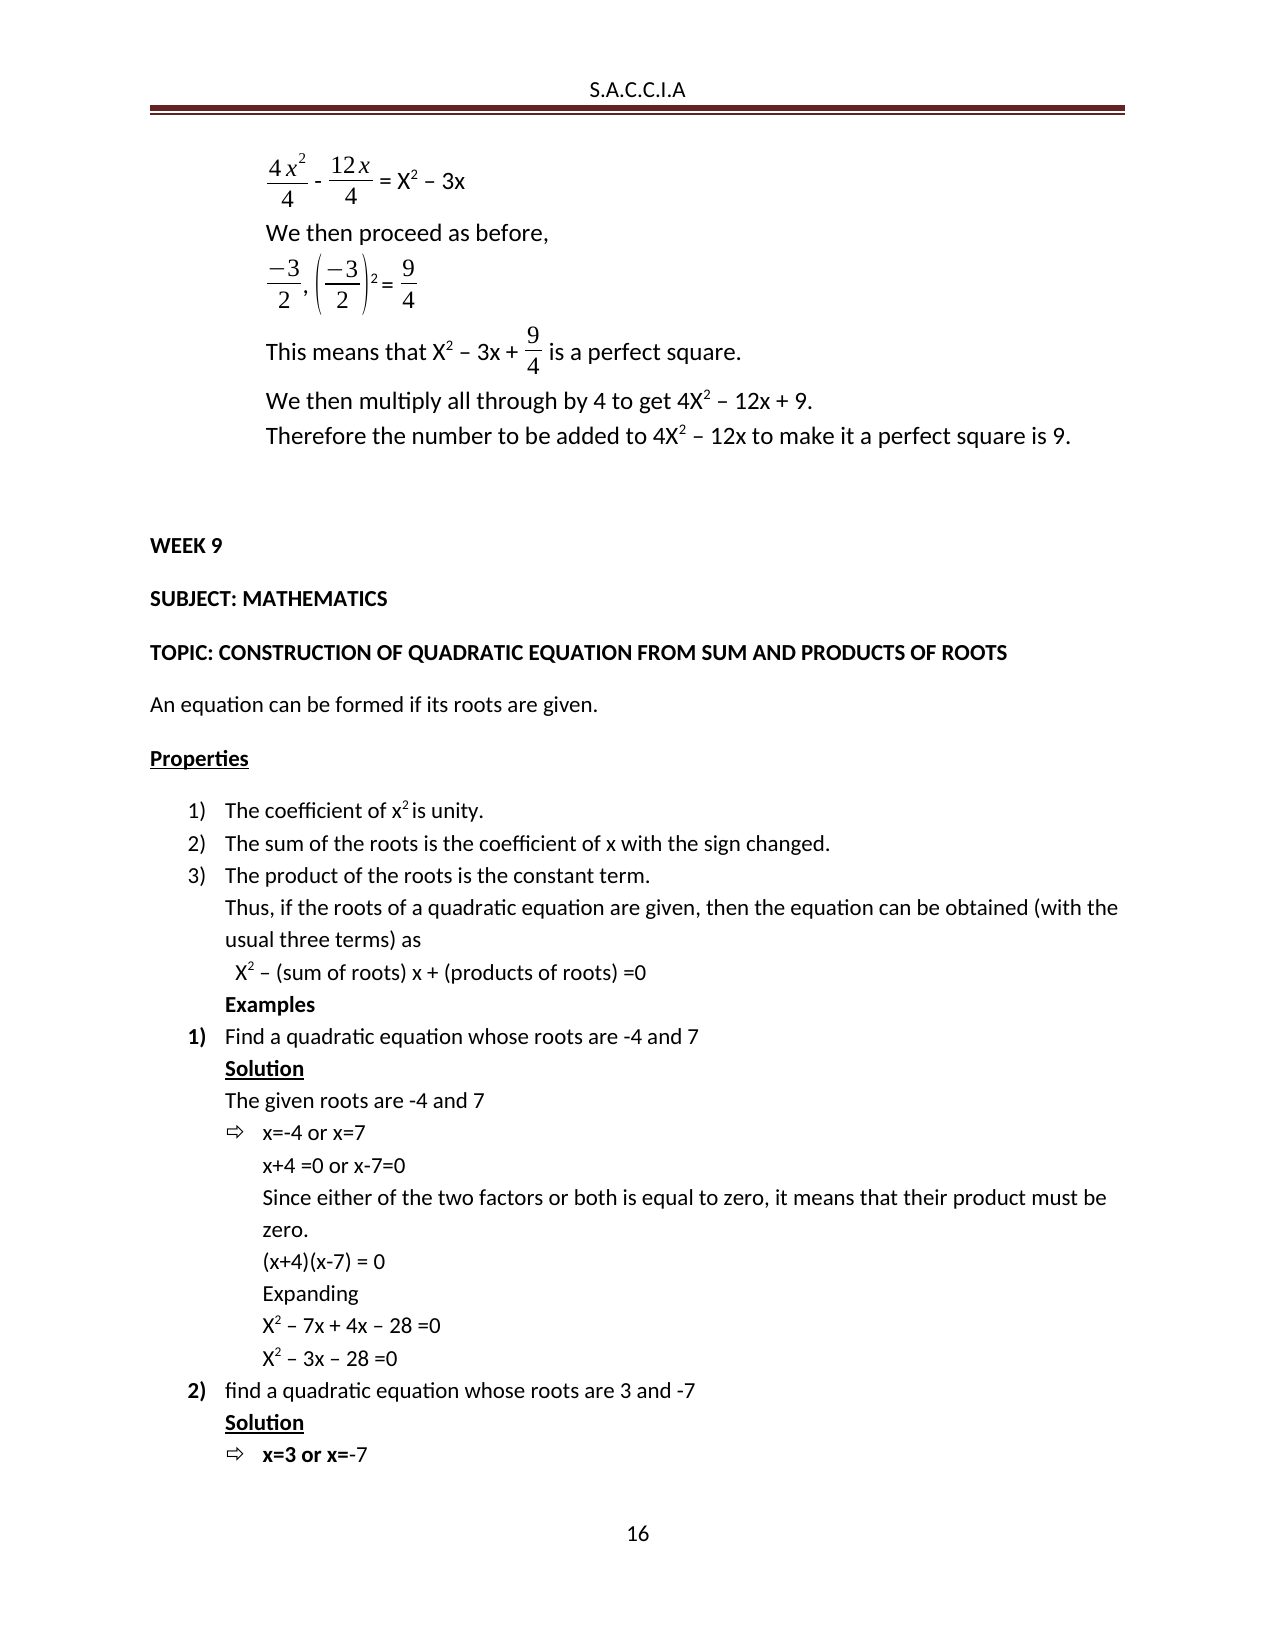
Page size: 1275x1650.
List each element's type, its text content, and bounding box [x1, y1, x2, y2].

list Find a quadratic equation whose roots are -4 and 7 [187, 1022, 1125, 1050]
text SUBJECT: MATHEMATICS [150, 584, 1125, 613]
list We then proceed as before, [266, 217, 1125, 247]
text WEEK 9 [150, 532, 1125, 559]
list X2 – 7x + 4x – 28 =0 [262, 1312, 1125, 1340]
list We then multiply all through by 4 to get 4X2 – 12x + 9. [266, 385, 1125, 415]
list x=3 or x=-7 [225, 1440, 1125, 1468]
list - = X2 – 3x [266, 150, 1125, 212]
list The given roots are -4 and 7 [225, 1086, 1125, 1114]
list (x+4)(x-7) = 0 [262, 1247, 1125, 1275]
text Properties [150, 744, 1125, 772]
list This means that X2 – 3x + is a perfect square. [266, 321, 1125, 380]
list x=-4 or x=7 [225, 1118, 1125, 1147]
list X2 – 3x – 28 =0 [262, 1344, 1125, 1372]
list The sum of the roots is the coefficient of x with the sign changed. [187, 829, 1125, 857]
list Solution [225, 1408, 1125, 1436]
list The product of the roots is the constant term. [187, 861, 1125, 889]
list Solution [225, 1054, 1125, 1082]
text An equation can be formed if its roots are given. [150, 691, 1125, 719]
list Expanding [262, 1279, 1125, 1307]
text TOPIC: CONSTRUCTION OF QUADRATIC EQUATION FROM SUM AND PRODUCTS OF ROOTS [150, 638, 1125, 666]
list x+4 =0 or x-7=0 [262, 1151, 1125, 1179]
list Examples [225, 990, 1125, 1018]
list Since either of the two factors or both is equal to zero, it means that their product must be zero. [262, 1183, 1125, 1243]
list find a quadratic equation whose roots are 3 and -7 [187, 1376, 1125, 1404]
list The coefficient of x2 is unity. [187, 797, 1125, 825]
list Therefore the number to be added to 4X2 – 12x to make it a perfect square is 9. [266, 420, 1125, 450]
list , 2 = [266, 252, 1125, 317]
list X2 – (sum of roots) x + (products of roots) =0 [225, 958, 1125, 986]
list Thus, if the roots of a quadratic equation are given, then the equation can be obtained (with the usual three terms) as [225, 893, 1125, 953]
